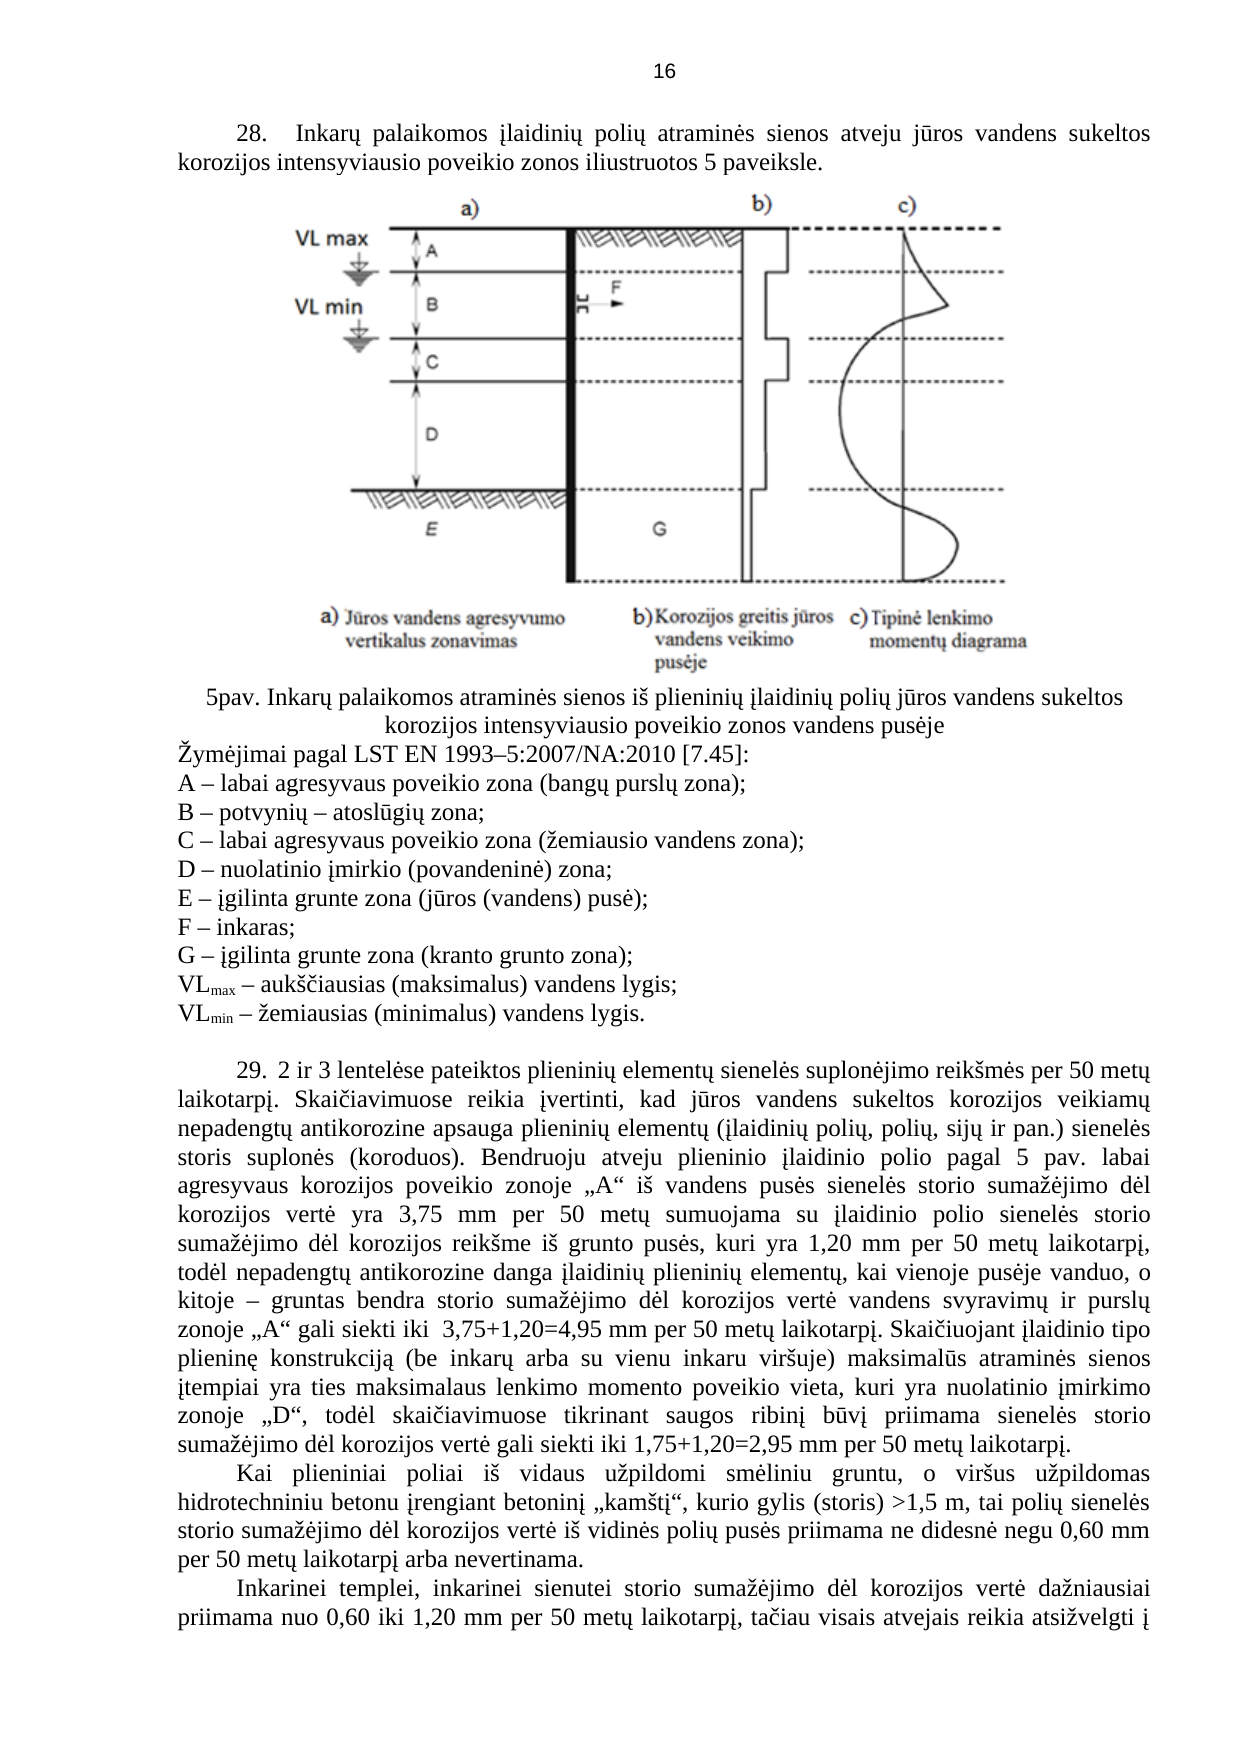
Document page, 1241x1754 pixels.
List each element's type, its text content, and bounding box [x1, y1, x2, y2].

text E – įgilinta grunte zona (jūros (vandens) pusė); [177, 883, 1152, 912]
text D – nuolatinio įmirkio (povandeninė) zona; [177, 854, 1152, 883]
text pav. Inkarų palaikomos atraminės sienos iš plieninių įlaidinių polių jūros vandens sukeltos korozijos intensyviausio poveikio zonos vandens pusėje [177, 682, 1152, 739]
text Žymėjimai pagal LST EN 1993–5:2007/NA:2010 [7.45]: [177, 739, 1152, 768]
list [177, 1573, 1152, 1631]
list Kai plieniniai poliai iš vidaus užpildomi smėliniu gruntu, o viršus užpildomas hidrotechniniu betonu įrengiant betoninį „kamštį“, kurio gylis (storis) >1,5 m, tai polių sienelės storio sumažėjimo dėl korozijos vertė iš vidinės polių pusės priimama ne didesnė negu 0,60 mm per 50 metų laikotarpį arba nevertinama. [177, 1458, 1152, 1573]
text G – įgilinta grunte zona (kranto grunto zona); [177, 941, 1152, 969]
list Inkarų palaikomos įlaidinių polių atraminės sienos atveju jūros vandens sukeltos korozijos intensyviausio poveikio zonos iliustruotos 5 paveiksle. [177, 118, 1152, 176]
text C – labai agresyvaus poveikio zona (žemiausio vandens zona); [177, 826, 1152, 854]
picture [288, 175, 1041, 682]
text VLmin – žemiausias (minimalus) vandens lygis. [177, 998, 1152, 1027]
text F – inkaras; [177, 912, 1152, 941]
list 2 ir 3 lentelėse pateiktos plieninių elementų sienelės suplonėjimo reikšmės per 50 metų laikotarpį. Skaičiavimuose reikia įvertinti, kad jūros vandens sukeltos korozijos veikiamų nepadengtų antikorozine apsauga plieninių elementų (įlaidinių polių, polių, sijų ir pan.) sienelės storis suplonės (koroduos). Bendruoju atveju plieninio įlaidinio polio pagal 5 pav. labai agresyvaus korozijos poveikio zonoje „A“ iš vandens pusės sienelės storio sumažėjimo dėl korozijos vertė yra 3,75 mm per 50 metų sumuojama su įlaidinio polio sienelės storio sumažėjimo dėl korozijos reikšme iš grunto pusės, kuri yra 1,20 mm per 50 metų laikotarpį, todėl nepadengtų antikorozine danga įlaidinių plieninių elementų, kai vienoje pusėje vanduo, o kitoje – gruntas bendra storio sumažėjimo dėl korozijos vertė vandens svyravimų ir purslų zonoje „A“ gali siekti iki 3,75+1,20=4,95 mm per 50 metų laikotarpį. Skaičiuojant įlaidinio tipo plieninę konstrukciją (be inkarų arba su vienu inkaru viršuje) maksimalūs atraminės sienos įtempiai yra ties maksimalaus lenkimo momento poveikio vieta, kuri yra nuolatinio įmirkimo zonoje „D“, todėl skaičiavimuose tikrinant saugos ribinį būvį priimama sienelės storio sumažėjimo dėl korozijos vertė gali siekti iki 1,75+1,20=2,95 mm per 50 metų laikotarpį. [177, 1056, 1152, 1458]
text VLmax – aukščiausias (maksimalus) vandens lygis; [177, 969, 1152, 998]
text B – potvynių – atoslūgių zona; [177, 797, 1152, 826]
text A – labai agresyvaus poveikio zona (bangų purslų zona); [177, 768, 1152, 797]
